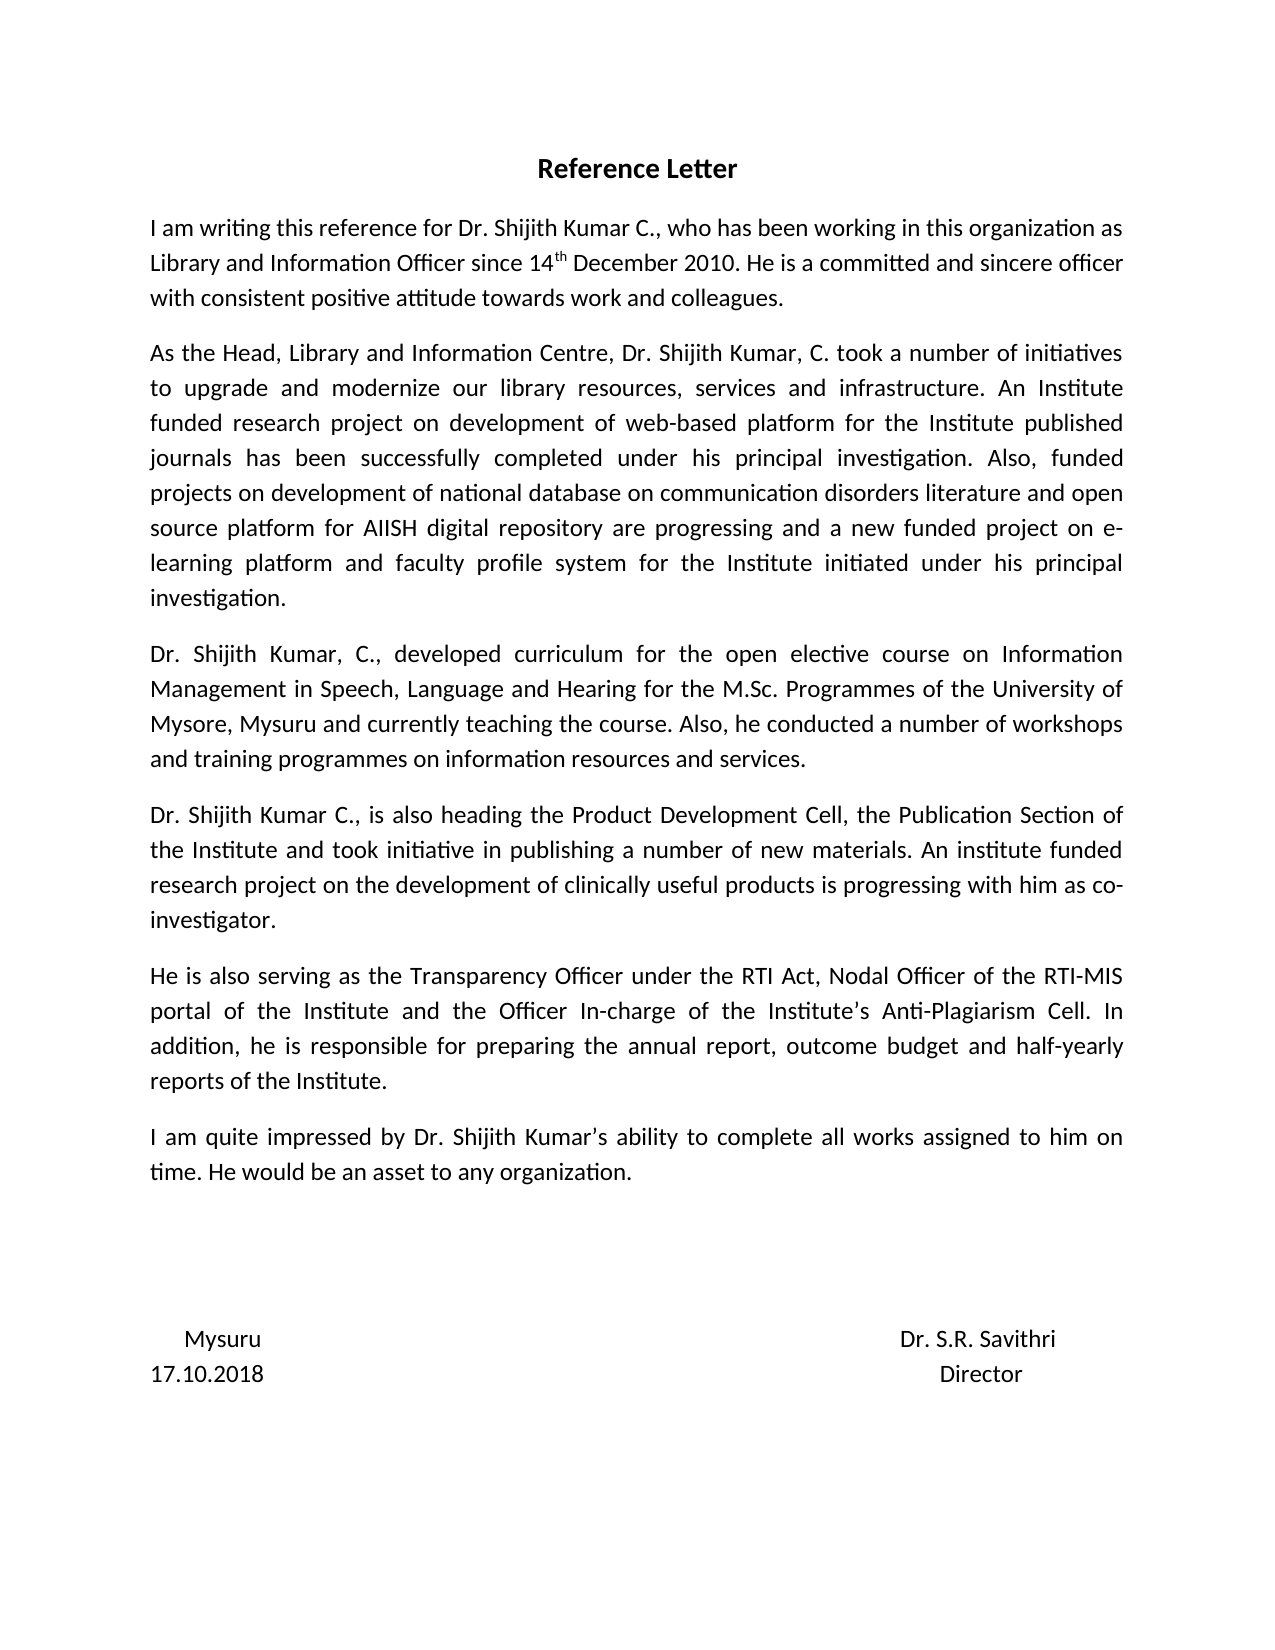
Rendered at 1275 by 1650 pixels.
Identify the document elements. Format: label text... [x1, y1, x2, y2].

text I am writing this reference for Dr. Shijith Kumar C., who has been working in this organization as Library and Information Officer since 14th December 2010. He is a committed and sincere officer with consistent positive attitude towards work and colleagues. [150, 212, 1125, 312]
text As the Head, Library and Information Centre, Dr. Shijith Kumar, C. took a number of initiatives to upgrade and modernize our library resources, services and infrastructure. An Institute funded research project on development of web-based platform for the Institute published journals has been successfully completed under his principal investigation. Also, funded projects on development of national database on communication disorders literature and open source platform for AIISH digital repository are progressing and a new funded project on e-learning platform and faculty profile system for the Institute initiated under his principal investigation. [150, 338, 1125, 613]
text Mysuru Dr. S.R. Savithri [150, 1323, 1125, 1354]
text Reference Letter [150, 150, 1125, 186]
text I am quite impressed by Dr. Shijith Kumar’s ability to complete all works assigned to him on time. He would be an asset to any organization. [150, 1121, 1125, 1186]
text He is also serving as the Transparency Officer under the RTI Act, Nodal Officer of the RTI-MIS portal of the Institute and the Officer In-charge of the Institute’s Anti-Plagiarism Cell. In addition, he is responsible for preparing the annual report, outcome budget and half-yearly reports of the Institute. [150, 960, 1125, 1096]
text Dr. Shijith Kumar C., is also heading the Product Development Cell, the Publication Section of the Institute and took initiative in publishing a number of new materials. An institute funded research project on the development of clinically useful products is progressing with him as co-investigator. [150, 799, 1125, 935]
text 17.10.2018 Director [150, 1358, 1125, 1421]
text Dr. Shijith Kumar, C., developed curriculum for the open elective course on Information Management in Speech, Language and Hearing for the M.Sc. Programmes of the University of Mysore, Mysuru and currently teaching the course. Also, he conducted a number of workshops and training programmes on information resources and services. [150, 638, 1125, 774]
